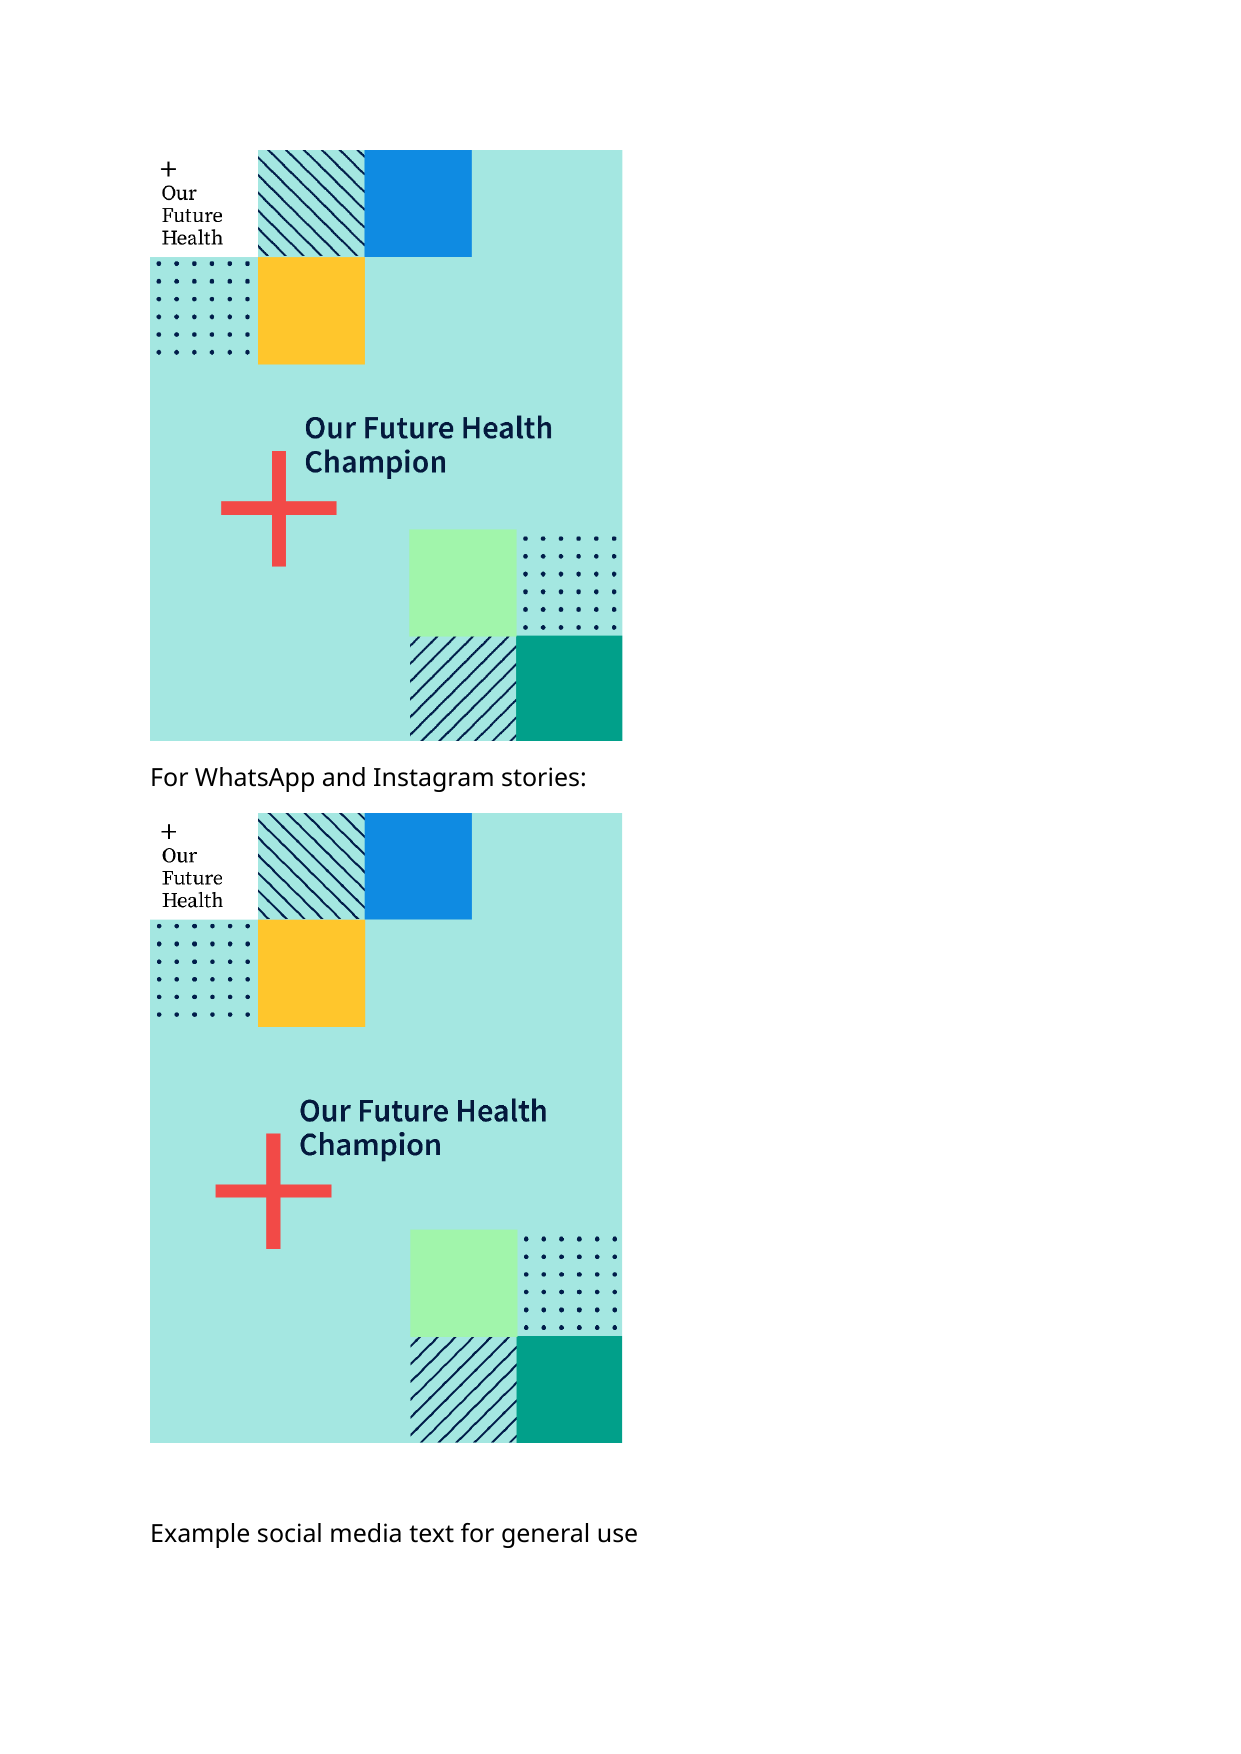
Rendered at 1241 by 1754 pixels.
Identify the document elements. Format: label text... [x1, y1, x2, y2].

picture [150, 813, 623, 1443]
text For WhatsApp and Instagram stories: [150, 759, 1090, 794]
text Example social media text for general use [150, 1515, 1090, 1549]
picture [150, 150, 623, 741]
